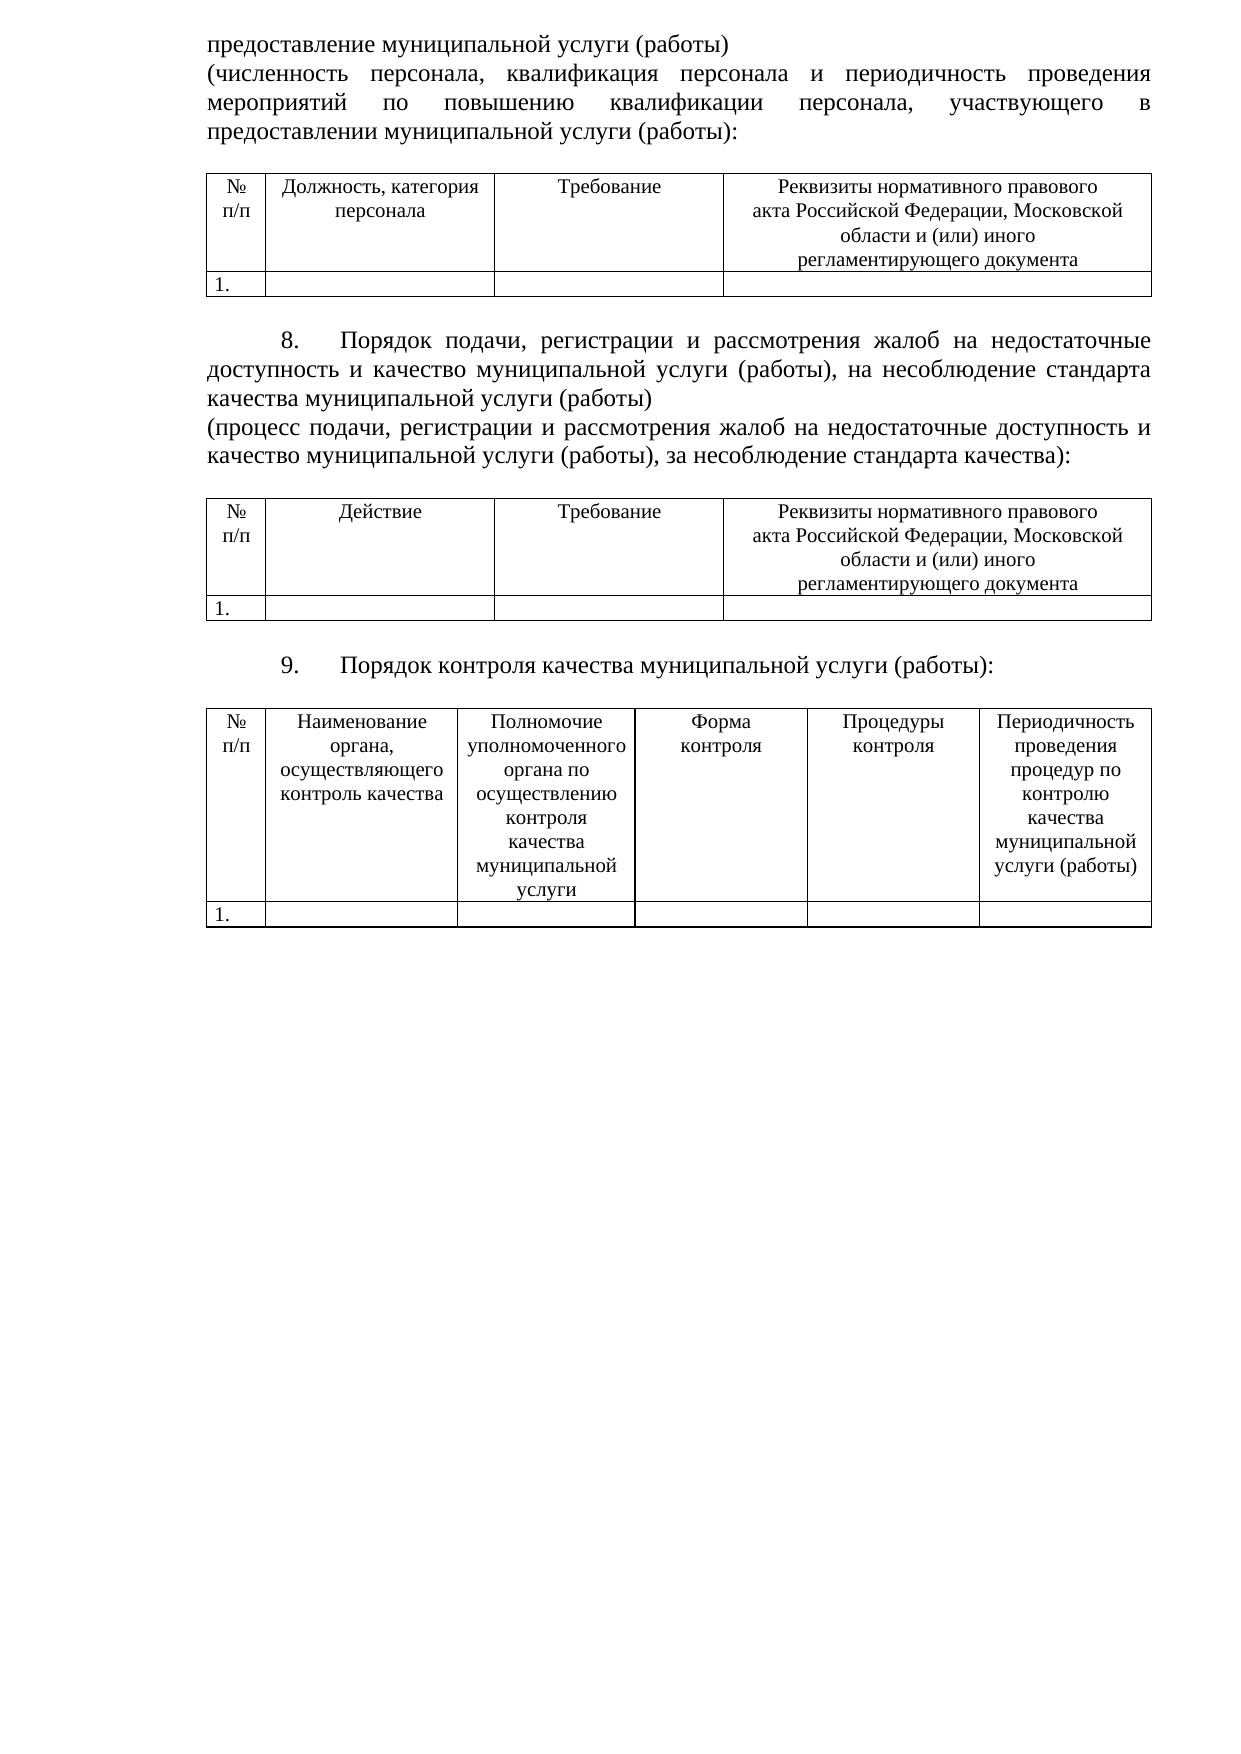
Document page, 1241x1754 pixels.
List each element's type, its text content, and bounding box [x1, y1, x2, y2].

table_header Требование [495, 174, 723, 271]
table_cell [266, 596, 494, 620]
table_header Форма контроля [636, 709, 807, 901]
text (численность персонала, квалификация персонала и периодичность проведения мероприятий по повышению квалификации персонала, участвующего в предоставлении муниципальной услуги (работы): [207, 58, 1152, 144]
table_cell [724, 272, 1151, 296]
table_header № п/п [207, 709, 265, 901]
table_header Должность, категория персонала [266, 174, 494, 271]
list Порядок подачи, регистрации и рассмотрения жалоб на недостаточные доступность и качество муниципальной услуги (работы), на несоблюдение стандарта качества муниципальной услуги (работы) [207, 326, 1152, 412]
table_cell 1. [207, 272, 265, 296]
table_header Процедуры контроля [808, 709, 979, 901]
table_cell [266, 272, 494, 296]
table_header Требование [495, 499, 723, 595]
table_cell [980, 902, 1151, 926]
table_cell [636, 902, 807, 926]
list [207, 29, 1152, 58]
table_header № п/п [207, 174, 265, 271]
list Порядок контроля качества муниципальной услуги (работы): [207, 650, 1152, 679]
table_cell [495, 272, 723, 296]
table_header Наименование органа, осуществляющего контроль качества [266, 709, 457, 901]
table_cell 1. [207, 596, 265, 620]
table_cell 1. [207, 902, 265, 926]
table_cell [724, 596, 1151, 620]
table_header Реквизиты нормативного правового акта Российской Федерации, Московской области и (или) иного регламентирующего документа [724, 174, 1151, 271]
table_header Реквизиты нормативного правового акта Российской Федерации, Московской области и (или) иного регламентирующего документа [724, 499, 1151, 595]
table_cell [458, 902, 634, 926]
text (процесс подачи, регистрации и рассмотрения жалоб на недостаточные доступность и качество муниципальной услуги (работы), за несоблюдение стандарта качества): [207, 412, 1152, 469]
table_cell [808, 902, 979, 926]
table_cell [495, 596, 723, 620]
table_cell [266, 902, 457, 926]
table_header Действие [266, 499, 494, 595]
table_header Полномочие уполномоченного органа по осуществлению контроля качества муниципальной услуги [458, 709, 634, 901]
table_header № п/п [207, 499, 265, 595]
table_header Периодичность проведения процедур по контролю качества муниципальной услуги (работы) [980, 709, 1151, 901]
